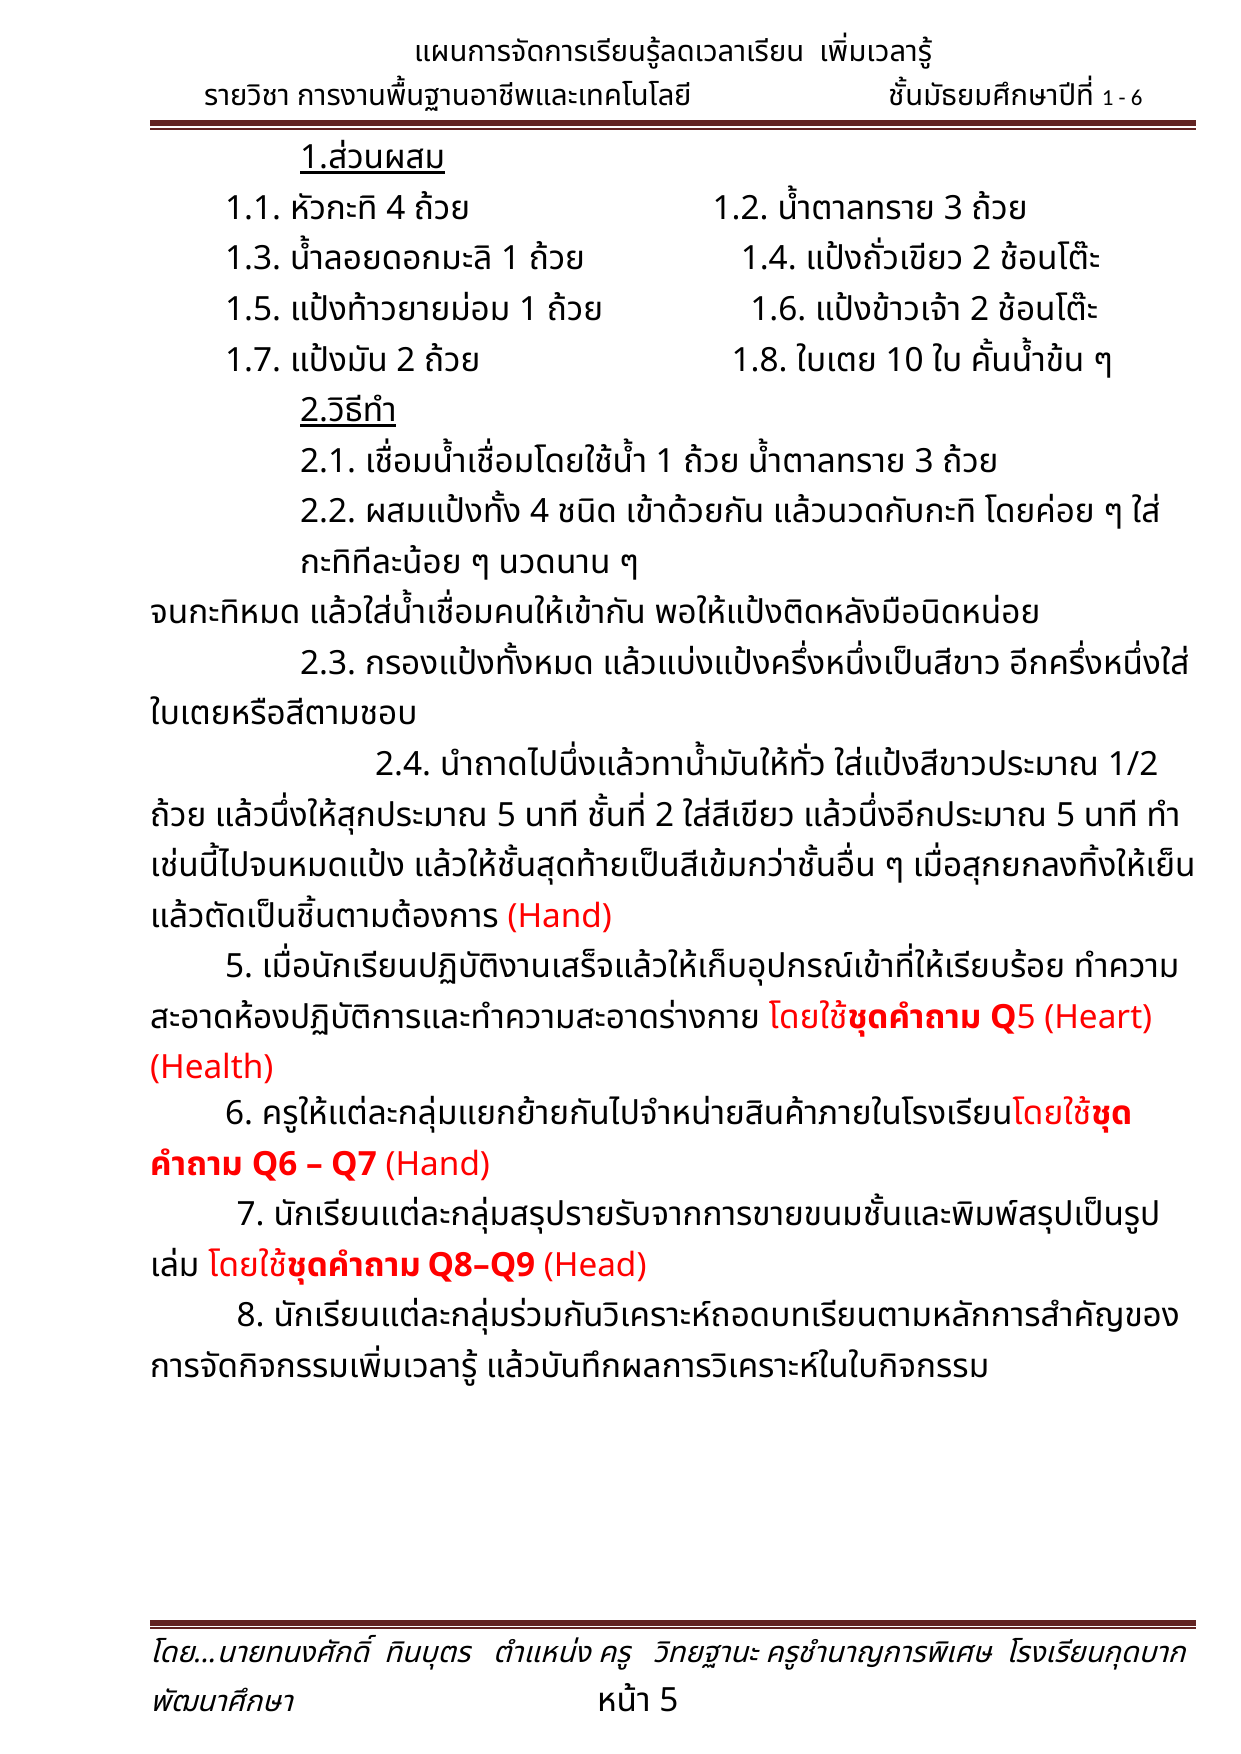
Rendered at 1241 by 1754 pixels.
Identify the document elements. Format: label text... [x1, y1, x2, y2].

text จนกะทิหมด แล้วใส่น้ำเชื่อมคนให้เข้ากัน พอให้แป้งติดหลังมือนิดหน่อย 2.3. กรองแป้งทั้งหมด แล้วแบ่งแป้งครึ่งหนึ่งเป็นสีขาว อีกครึ่งหนึ่งใส่ใบเตยหรือสีตามชอบ 2.4. นำถาดไปนึ่งแล้วทาน้ำมันให้ทั่ว ใส่แป้งสีขาวประมาณ 1/2 ถ้วย แล้วนึ่งให้สุกประมาณ 5 นาที ชั้นที่ 2 ใส่สีเขียว แล้วนึ่งอีกประมาณ 5 นาที ทำเช่นนี้ไปจนหมดแป้ง แล้วให้ชั้นสุดท้ายเป็นสีเข้มกว่าชั้นอื่น ๆ เมื่อสุกยกลงทิ้งให้เย็น แล้วตัดเป็นชิ้นตามต้องการ (Hand) [150, 588, 1196, 942]
text 7. นักเรียนแต่ละกลุ่มสรุปรายรับจากการขายขนมชั้นและพิมพ์สรุปเป็นรูปเล่ม โดยใช้ชุดคำถามQ8–Q9 (Head) [150, 1190, 1196, 1291]
text 1.ส่วนผสม 1.1. หัวกะทิ 4 ถ้วย 1.2. น้ำตาลทราย 3 ถ้วย 1.3. น้ำลอยดอกมะลิ 1 ถ้วย 1.4. แป้งถั่วเขียว 2 ช้อนโต๊ะ 1.5. แป้งท้าวยายม่อม 1 ถ้วย 1.6. แป้งข้าวเจ้า 2 ช้อนโต๊ะ 1.7. แป้งมัน 2 ถ้วย 1.8. ใบเตย 10 ใบ คั้นน้ำข้น ๆ [225, 133, 1196, 386]
text 5. เมื่อนักเรียนปฏิบัติงานเสร็จแล้วให้เก็บอุปกรณ์เข้าที่ให้เรียบร้อย ทำความสะอาดห้องปฏิบัติการและทำความสะอาดร่างกาย โดยใช้ชุดคำถาม Q5 (Heart) (Health) [150, 942, 1196, 1089]
text 6. ครูให้แต่ละกลุ่มแยกย้ายกันไปจำหน่ายสินค้าภายในโรงเรียนโดยใช้ชุดคำถาม Q6 – Q7 (Hand) [150, 1089, 1196, 1190]
text 2.วิธีทำ 2.1. เชื่อมน้ำเชื่อมโดยใช้น้ำ 1 ถ้วย น้ำตาลทราย 3 ถ้วย 2.2. ผสมแป้งทั้ง 4 ชนิด เข้าด้วยกัน แล้วนวดกับกะทิ โดยค่อย ๆ ใส่กะทิทีละน้อย ๆ นวดนาน ๆ [300, 386, 1196, 588]
text 8. นักเรียนแต่ละกลุ่มร่วมกันวิเคราะห์ถอดบทเรียนตามหลักการสำคัญของการจัดกิจกรรมเพิ่มเวลารู้ แล้วบันทึกผลการวิเคราะห์ในใบกิจกรรม [150, 1291, 1196, 1392]
